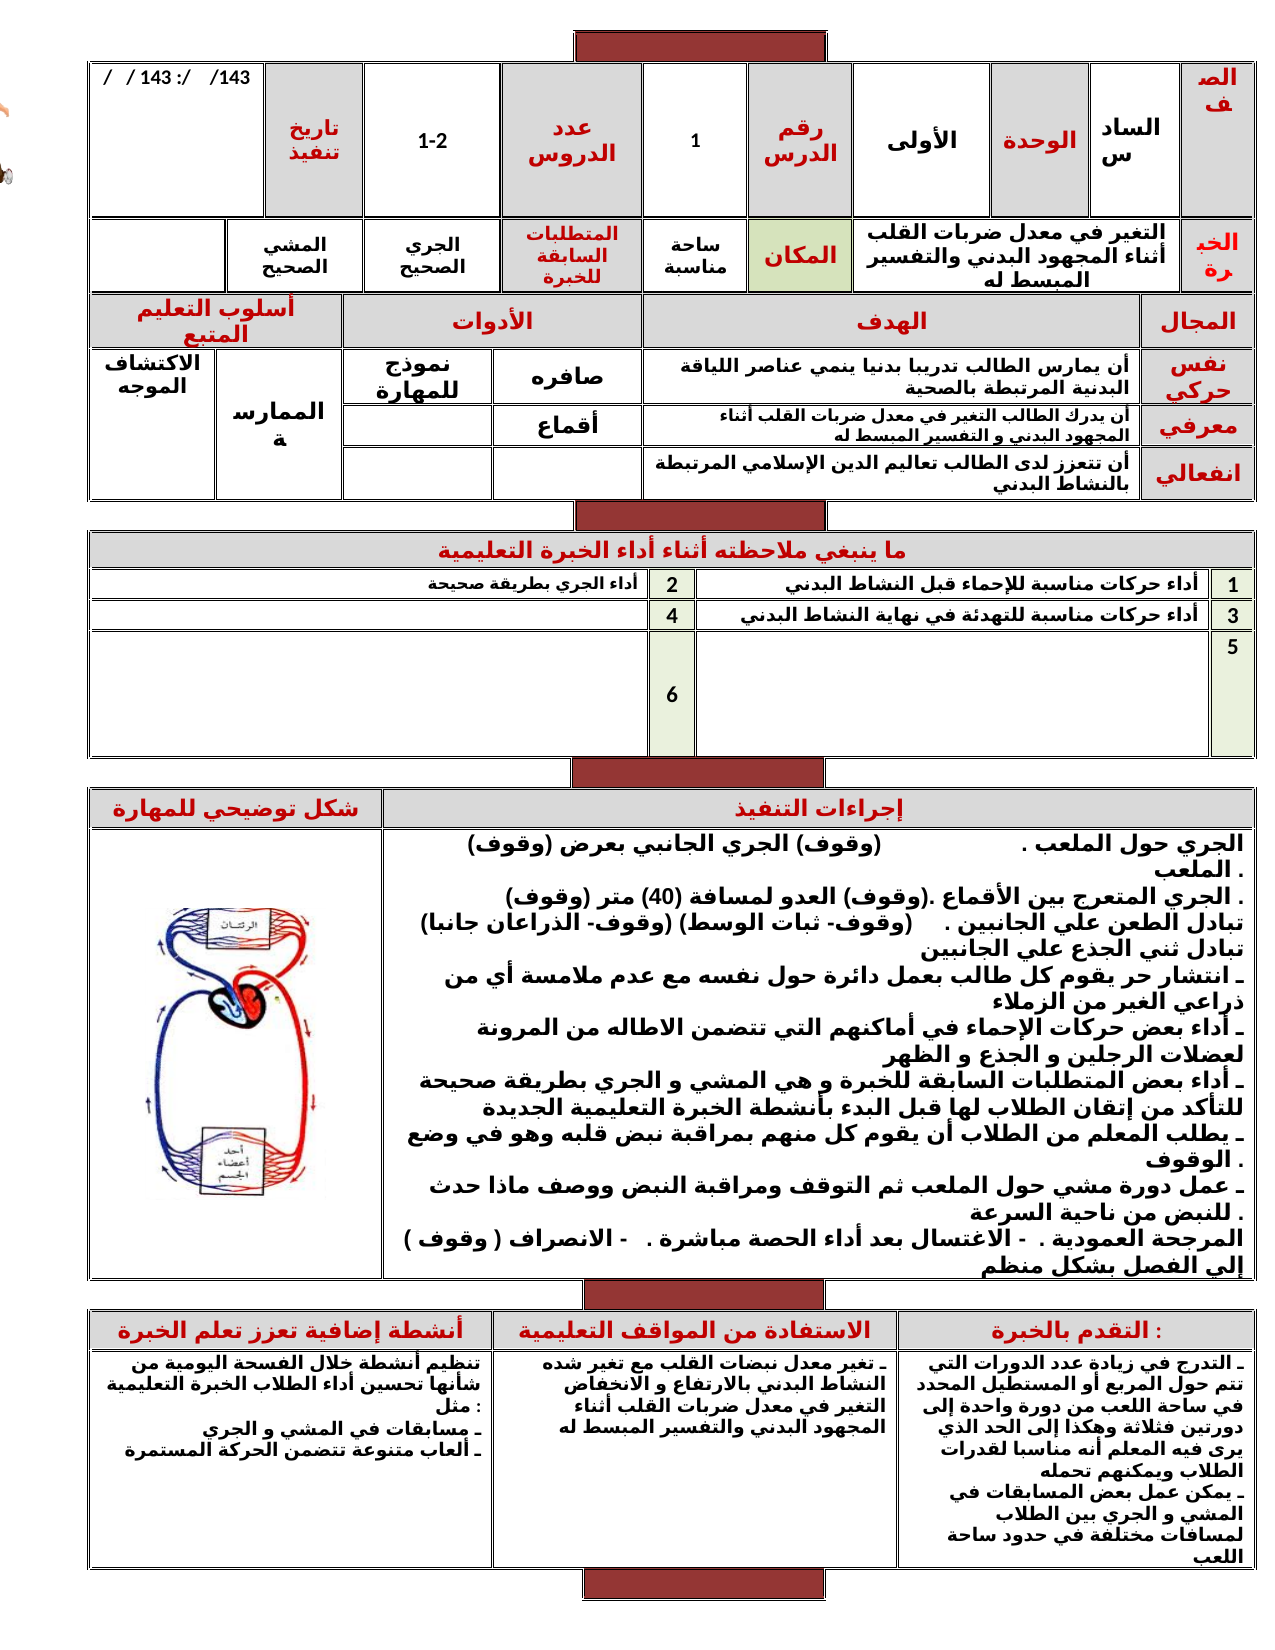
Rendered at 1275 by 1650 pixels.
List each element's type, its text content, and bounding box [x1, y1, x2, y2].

picture [0, 60, 13, 195]
table_cell [344, 406, 491, 444]
table_cell 6 [650, 632, 694, 756]
table_cell السادس [1091, 64, 1179, 216]
table_cell ـ التدرج في زيادة عدد الدورات التي تتم حول المربع أو المستطيل المحدد في ساحة اللعب من دورة واحدة إلى دورتين فثلاثة وهكذا إلى الحد الذي يرى فيه المعلم أنه مناسبا لقدرات الطلاب ويمكنهم تحمله ـ يمكن عمل بعض المسابقات في المشي و الجري بين الطلاب لمسافات مختلفة في حدود ساحة اللعب [899, 1349, 1254, 1567]
table_cell [573, 759, 823, 787]
table_cell الممارسة [217, 350, 341, 499]
table_cell الجري الصحيح [365, 220, 499, 291]
table_cell أن تتعزز لدى الطالب تعاليم الدين الإسلامي المرتبطة بالنشاط البدني [644, 448, 1139, 499]
table_cell [584, 1570, 824, 1598]
table_cell المكان [749, 220, 851, 291]
table_cell عدد الدروس [503, 64, 641, 216]
table_cell صافره [494, 350, 641, 403]
table_cell رقم الدرس [749, 64, 851, 216]
table_cell الوحدة [992, 64, 1088, 216]
table_cell أن يمارس الطالب تدريبا بدنيا ينمي عناصر اللياقة البدنية المرتبطة بالصحية [644, 350, 1139, 403]
table_cell ـ تغير معدل نبضات القلب مع تغير شده النشاط البدني بالارتفاع و الانخفاض التغير في معدل ضربات القلب أثناء المجهود البدني والتفسير المبسط له [494, 1352, 896, 1567]
table_cell ساحة مناسبة [644, 220, 746, 291]
table_cell نموذج للمهارة [344, 350, 491, 403]
table_cell إجراءات التنفيذ [383, 787, 1255, 827]
table_cell 4 [650, 601, 694, 629]
table_cell الهدف [644, 295, 1139, 347]
table_cell أقماع [494, 406, 641, 444]
table_cell [90, 216, 225, 291]
table_cell الاستفادة من المواقف التعليمية [494, 1312, 896, 1348]
table_cell أسلوب التعليم المتبع [90, 291, 341, 347]
table_cell [577, 502, 824, 530]
table_cell [697, 632, 1208, 756]
table_cell معرفي [1141, 403, 1255, 444]
table_cell المشي الصحيح [228, 220, 362, 291]
table_cell أداء حركات مناسبة للتهدئة في نهاية النشاط البدني [697, 601, 1208, 629]
table_cell المجال [1142, 291, 1254, 347]
table_cell شكل توضيحي للمهارة [89, 787, 383, 827]
table_cell تنظيم أنشطة خلال الفسحة اليومية من شأنها تحسين أداء الطلاب الخبرة التعليمية مثل : ـ مسابقات في المشي و الجري ـ ألعاب متنوعة تتضمن الحركة المستمرة [90, 1349, 491, 1567]
table_cell 1-2 [365, 64, 499, 216]
table_cell 1 [1212, 567, 1254, 598]
picture [145, 908, 327, 1200]
table_cell [89, 629, 649, 756]
table_cell (وقوف) الجري حول الملعب . (وقوف) الجري الجانبي بعرض الملعب . (وقوف) الجري المتعرج بين الأقماع .(وقوف) العدو لمسافة (40) متر . (وقوف- الذراعان جانبا) تبادل الطعن علي الجانبين . (وقوف- ثبات الوسط) تبادل ثني الجذع علي الجانبين ـ انتشار حر يقوم كل طالب بعمل دائرة حول نفسه مع عدم ملامسة أي من ذراعي الغير من الزملاء ـ أداء بعض حركات الإحماء في أماكنهم التي تتضمن الاطاله من المرونة لعضلات الرجلين و الجذع و الظهر ـ أداء بعض المتطلبات السابقة للخبرة و هي المشي و الجري بطريقة صحيحة للتأكد من إتقان الطلاب لها قبل البدء بأنشطة الخبرة التعليمية الجديدة ـ يطلب المعلم من الطلاب أن يقوم كل منهم بمراقبة نبض قلبه وهو في وضع الوقوف . ـ عمل دورة مشي حول الملعب ثم التوقف ومراقبة النبض ووصف ماذا حدث للنبض من ناحية السرعة . ( وقوف ) المرجحة العمودية . - الاغتسال بعد أداء الحصة مباشرة . - الانصراف إلي الفصل بشكل منظم [384, 827, 1254, 1278]
table_cell أن يدرك الطالب التغير في معدل ضربات القلب أثناء المجهود البدني و التفسير المبسط له [644, 406, 1139, 444]
table_cell 5 [1210, 629, 1255, 756]
table_cell تاريخ تنفيذ [266, 64, 362, 216]
table_cell [344, 448, 491, 499]
table_cell المتطلبات السابقة للخبرة [503, 220, 641, 291]
table_cell نفس حركي [1141, 347, 1255, 403]
table_cell أنشطة إضافية تعزز تعلم الخبرة [89, 1309, 492, 1348]
table_cell الأدوات [344, 295, 641, 347]
table_cell [494, 448, 641, 499]
table_cell [585, 1281, 823, 1309]
table_cell التقدم بالخبرة : [898, 1309, 1255, 1348]
table_cell الخبرة [1182, 216, 1254, 291]
table_header [575, 33, 826, 61]
table_cell 1 [644, 64, 746, 216]
table_cell الأولى [854, 64, 989, 216]
table_cell انفعالي [1142, 445, 1254, 499]
table_cell الصف [1182, 61, 1255, 216]
table_cell أداء الجري بطريقة صحيحة [90, 567, 647, 598]
table_cell الاكتشاف الموجه [89, 347, 215, 499]
table_cell [90, 827, 381, 1278]
table_cell أداء حركات مناسبة للإحماء قبل النشاط البدني [697, 570, 1208, 598]
table_cell [90, 598, 647, 629]
table_cell ما ينبغي ملاحظته أثناء أداء الخبرة التعليمية [89, 530, 1255, 567]
table_cell 2 [650, 570, 694, 598]
table_cell 3 [1212, 598, 1254, 629]
table_cell / / 143 :/ /143 [89, 61, 263, 216]
table_cell التغير في معدل ضربات القلب أثناء المجهود البدني والتفسير المبسط له [854, 220, 1179, 291]
